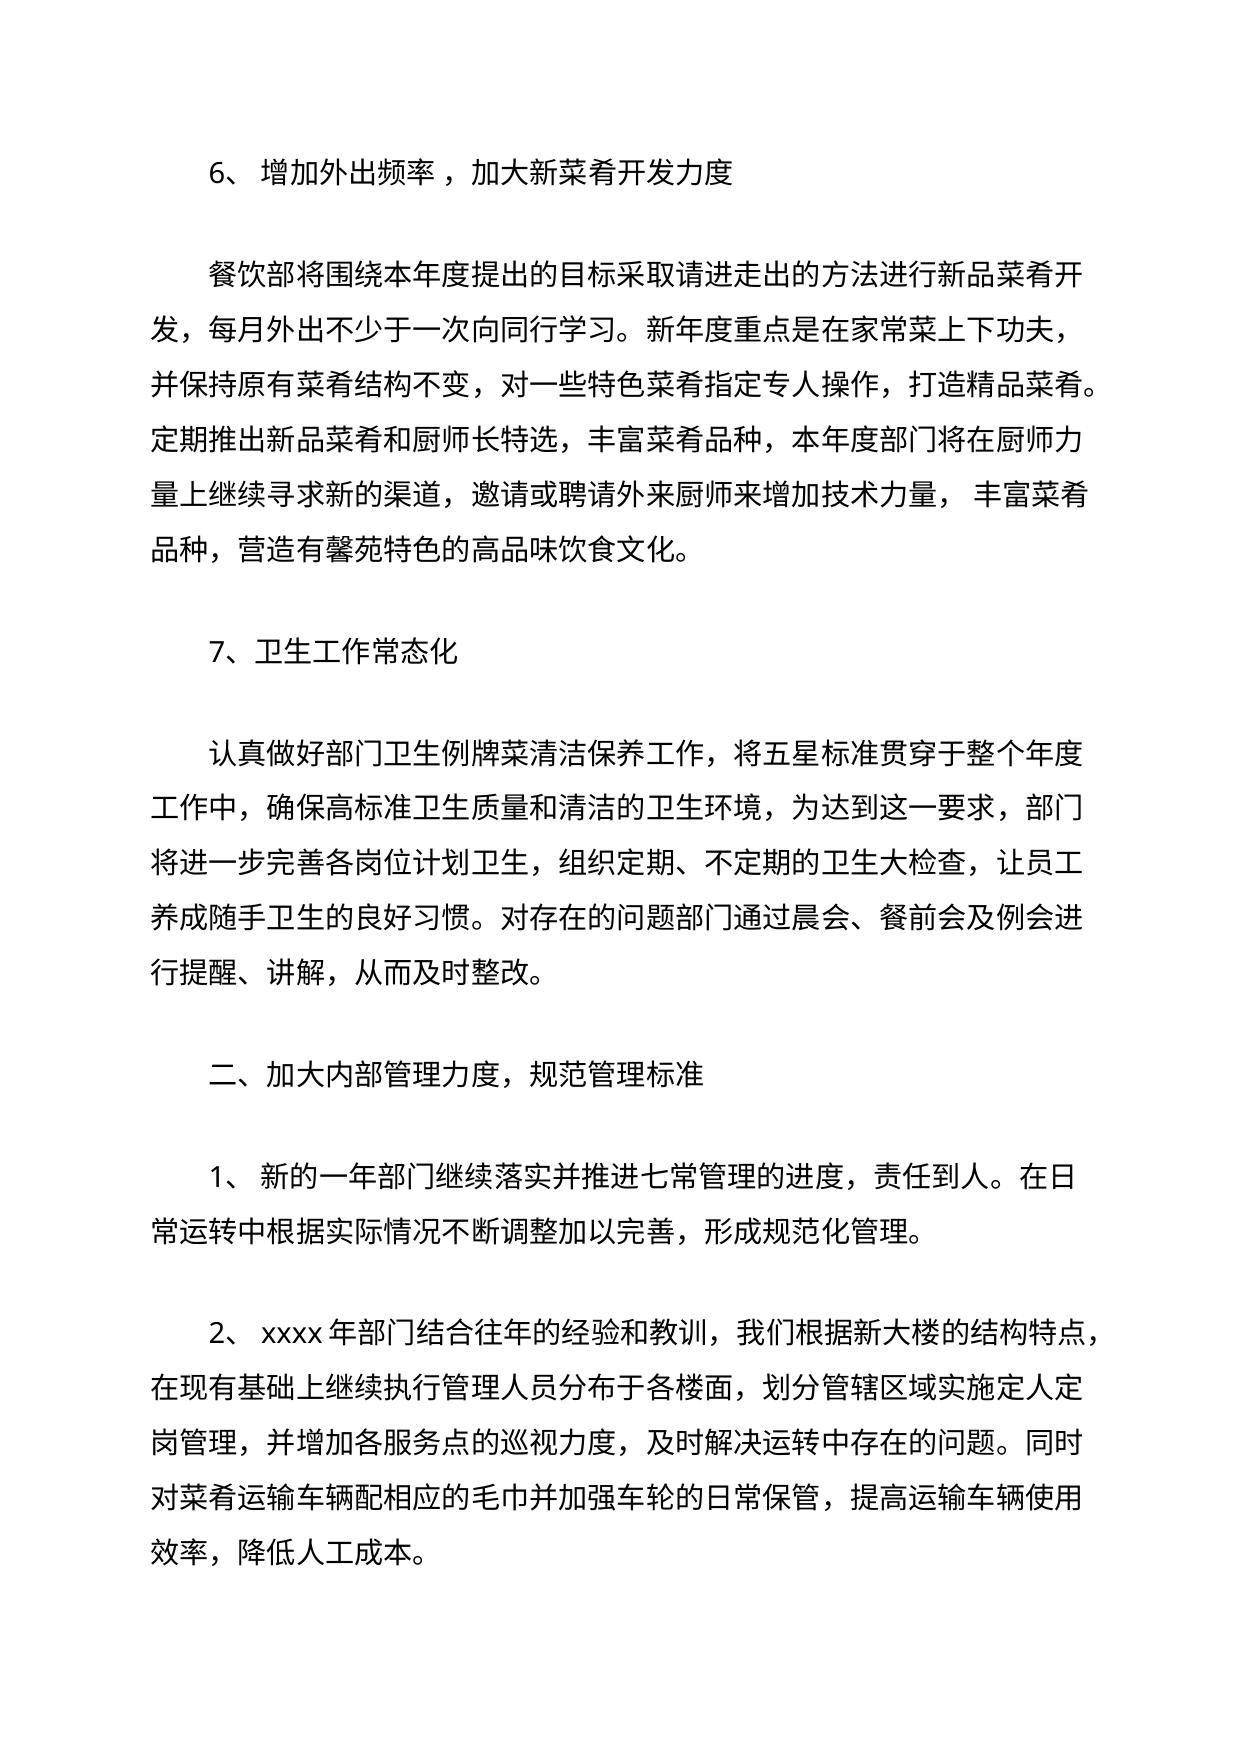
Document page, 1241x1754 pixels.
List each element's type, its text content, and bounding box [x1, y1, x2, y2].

text 认真做好部门卫生例牌菜清洁保养工作，将五星标准贯穿于整个年度工作中，确保高标准卫生质量和清洁的卫生环境，为达到这一要求，部门将进一步完善各岗位计划卫生，组织定期、不定期的卫生大检查，让员工养成随手卫生的良好习惯。对存在的问题部门通过晨会、餐前会及例会进行提醒、讲解，从而及时整改。 [150, 730, 1090, 992]
text 2、 xxxx年部门结合往年的经验和教训，我们根据新大楼的结构特点，在现有基础上继续执行管理人员分布于各楼面，划分管辖区域实施定人定岗管理，并增加各服务点的巡视力度，及时解决运转中存在的问题。同时对菜肴运输车辆配相应的毛巾并加强车轮的日常保管，提高运输车辆使用效率，降低人工成本。 [150, 1310, 1090, 1572]
text 6、 增加外出频率 ，加大新菜肴开发力度 [150, 150, 1090, 192]
text 1、 新的一年部门继续落实并推进七常管理的进度，责任到人。在日常运转中根据实际情况不断调整加以完善，形成规范化管理。 [150, 1153, 1090, 1251]
text 餐饮部将围绕本年度提出的目标采取请进走出的方法进行新品菜肴开发，每月外出不少于一次向同行学习。新年度重点是在家常菜上下功夫，并保持原有菜肴结构不变，对一些特色菜肴指定专人操作，打造精品菜肴。定期推出新品菜肴和厨师长特选，丰富菜肴品种，本年度部门将在厨师力量上继续寻求新的渠道，邀请或聘请外来厨师来增加技术力量， 丰富菜肴品种，营造有馨苑特色的高品味饮食文化。 [150, 252, 1090, 569]
text 7、卫生工作常态化 [150, 628, 1090, 671]
text 二、加大内部管理力度，规范管理标准 [150, 1052, 1090, 1094]
